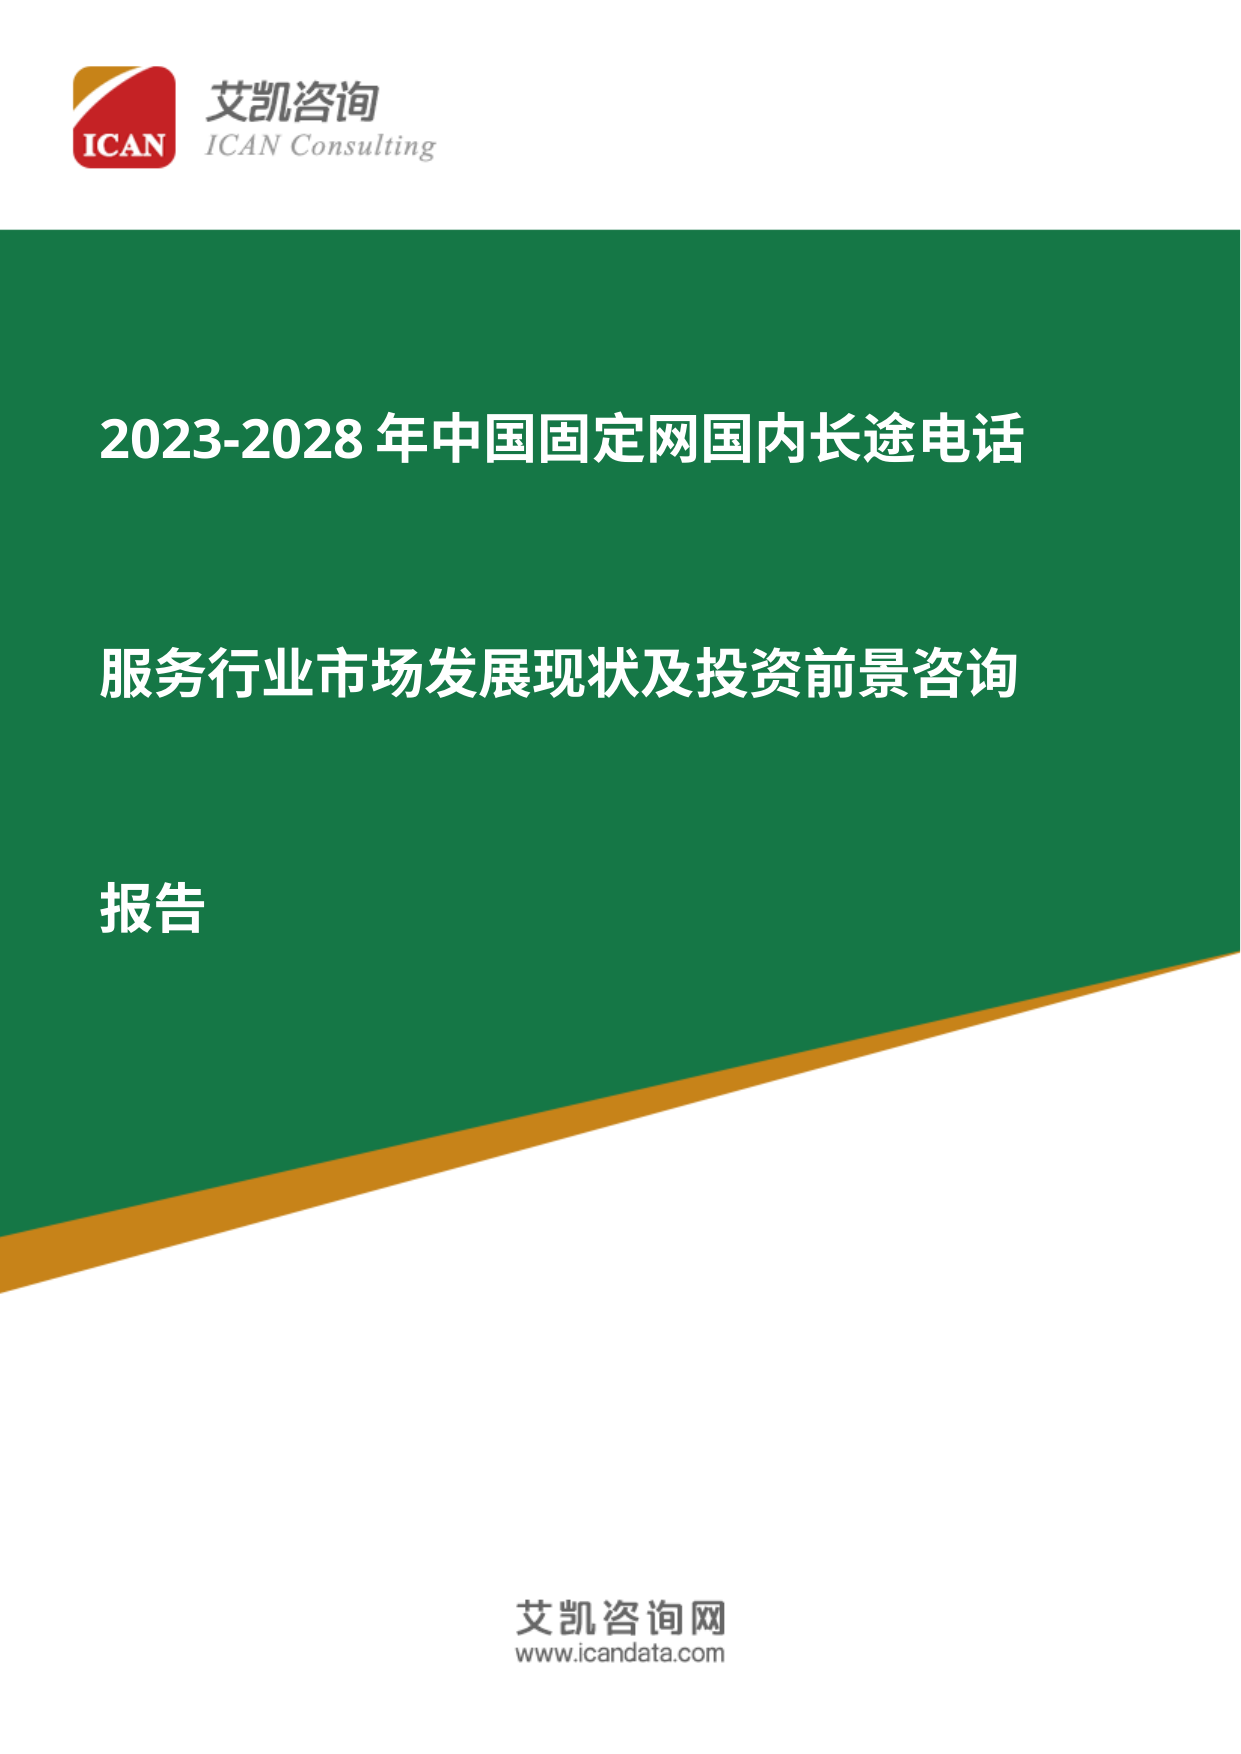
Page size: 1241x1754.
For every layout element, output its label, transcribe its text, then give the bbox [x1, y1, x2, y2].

subtitle 2023-2028年中国固定网国内长途电话服务行业市场发展现状及投资前景咨询报告 [99, 386, 1053, 953]
picture [0, 5, 1241, 1754]
